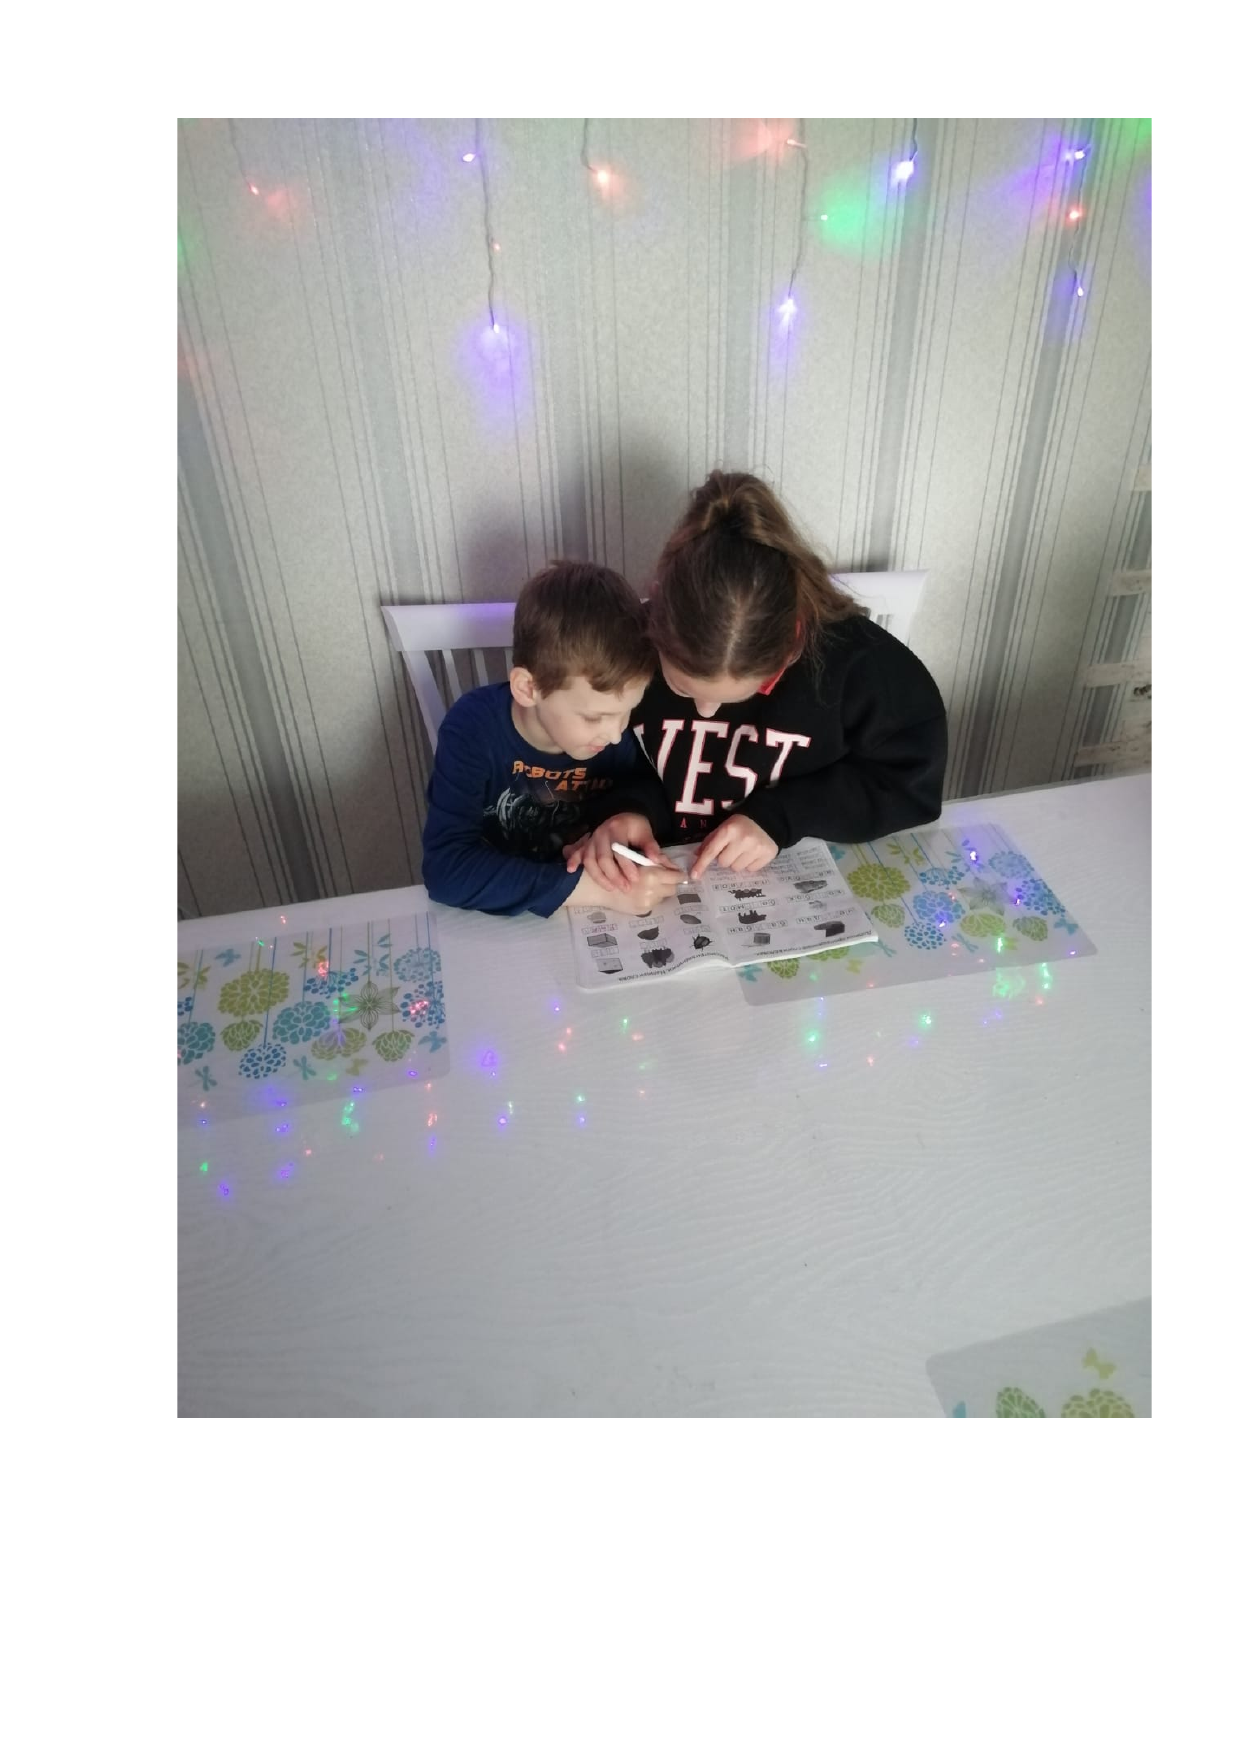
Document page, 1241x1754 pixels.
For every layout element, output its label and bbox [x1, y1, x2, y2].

picture [177, 118, 1152, 1418]
